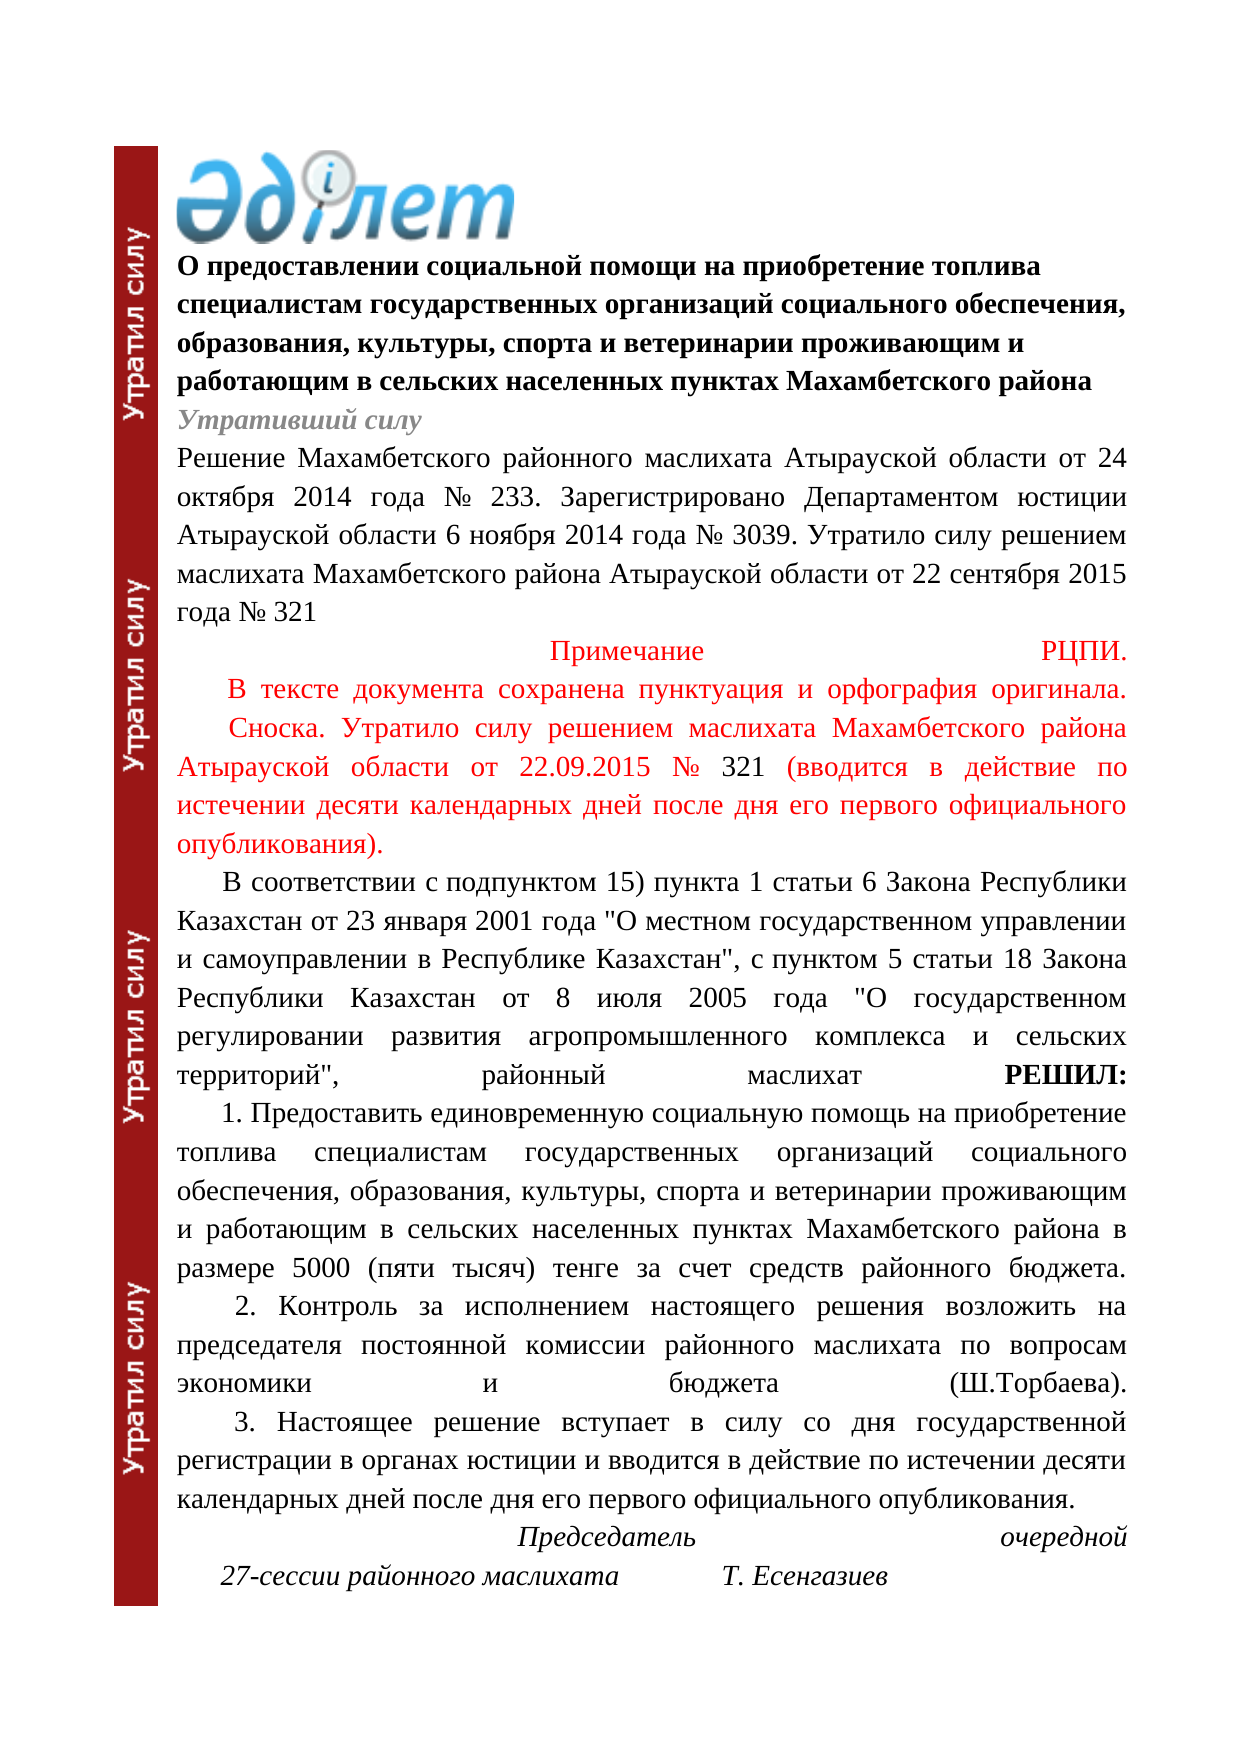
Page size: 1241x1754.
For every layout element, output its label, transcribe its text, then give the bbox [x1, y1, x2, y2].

picture [114, 1514, 158, 1519]
text Решение Махамбетского районного маслихата Атырауской области от 24 октября 2014 года № 233. Зарегистрировано Департаментом юстиции Атырауской области 6 ноября 2014 года № 3039. Утратило силу решением маслихата Махамбетского района Атырауской области от 22 сентября 2015 года № 321 [112, 440, 1128, 628]
picture [176, 150, 515, 244]
text Утративший силу [112, 402, 1128, 435]
text О предоставлении социальной помощи на приобретение топлива специалистам государственных организаций социального обеспечения, образования, культуры, спорта и ветеринарии проживающим и работающим в сельских населенных пунктах Махамбетского района [112, 248, 1128, 397]
picture [114, 435, 158, 440]
picture [114, 628, 158, 633]
picture [114, 146, 158, 248]
text Примечание РЦПИ. В тексте документа сохранена пунктуация и орфография оригинала. Сноска. Утратило силу решением маслихата Махамбетского района Атырауской области от 22.09.2015 № 321 (вводится в действие по истечении десяти календарных дней после дня его первого официального опубликования). В соответствии с подпунктом 15) пункта 1 статьи 6 Закона Республики Казахстан от 23 января 2001 года "О местном государственном управлении и самоуправлении в Республике Казахстан", с пунктом 5 статьи 18 Закона Республики Казахстан от 8 июля 2005 года "О государственном регулировании развития агропромышленного комплекса и сельских территорий", районный маслихат РЕШИЛ: 1. Предоставить единовременную социальную помощь на приобретение топлива специалистам государственных организаций социального обеспечения, образования, культуры, спорта и ветеринарии проживающим и работающим в сельских населенных пунктах Махамбетского района в размере 5000 (пяти тысяч) тенге за счет средств районного бюджета. 2. Контроль за исполнением настоящего решения возложить на председателя постоянной комиссии районного маслихата по вопросам экономики и бюджета (Ш.Торбаева). 3. Настоящее решение вступает в силу со дня государственной регистрации в органах юстиции и вводится в действие по истечении десяти календарных дней после дня его первого официального опубликования. [112, 633, 1128, 1514]
picture [114, 397, 158, 402]
picture [114, 1592, 158, 1606]
text Председатель очередной 27-сессии районного маслихата Т. Есенгазиев [112, 1519, 1128, 1592]
